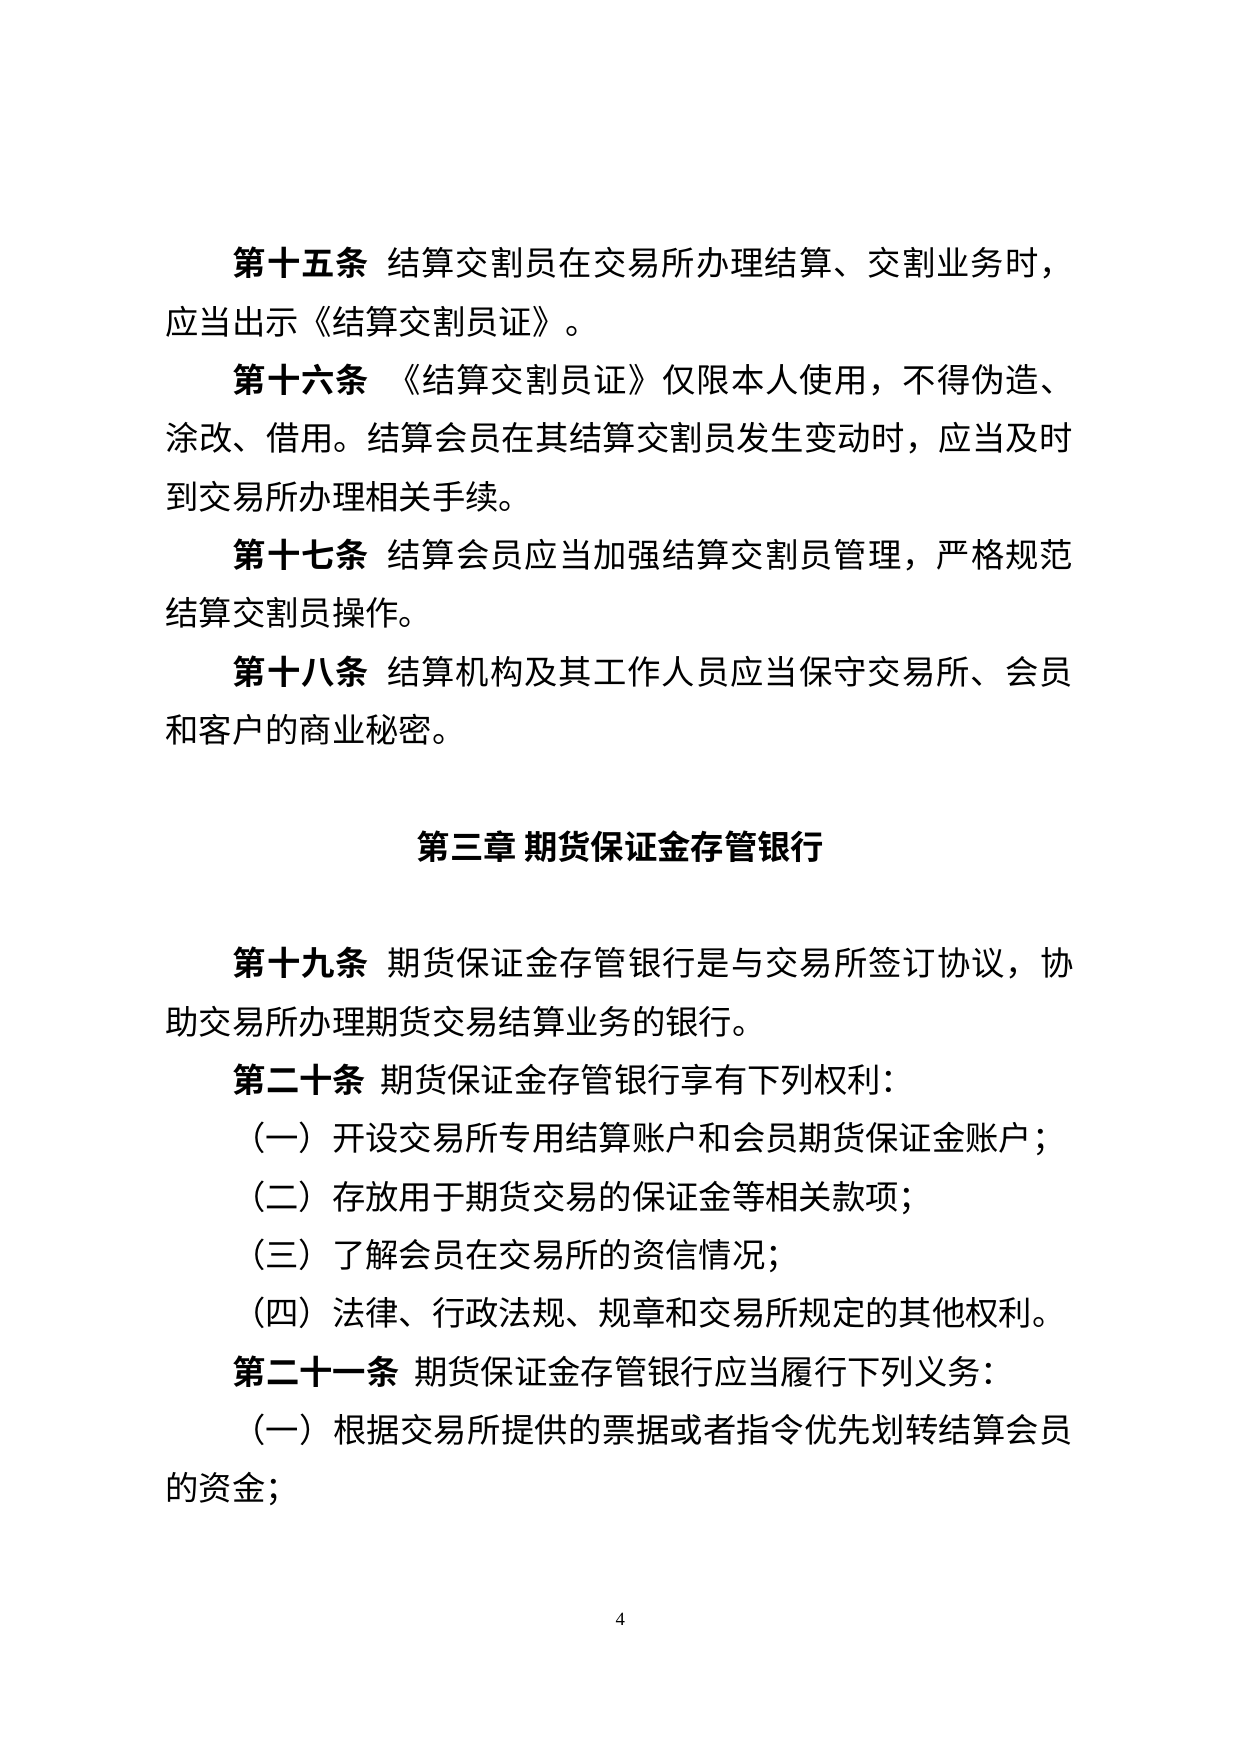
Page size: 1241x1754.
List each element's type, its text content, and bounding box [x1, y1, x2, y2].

text 第十六条 《结算交割员证》仅限本人使用，不得伪造、涂改、借用。结算会员在其结算交割员发生变动时，应当及时到交易所办理相关手续。 [165, 344, 1075, 519]
text （一）开设交易所专用结算账户和会员期货保证金账户； [165, 1102, 1075, 1160]
text （三）了解会员在交易所的资信情况； [165, 1219, 1075, 1277]
text 第十九条 期货保证金存管银行是与交易所签订协议，协助交易所办理期货交易结算业务的银行。 [165, 927, 1075, 1044]
text 第十八条 结算机构及其工作人员应当保守交易所、会员和客户的商业秘密。 [165, 635, 1075, 752]
text 第二十一条 期货保证金存管银行应当履行下列义务： [165, 1335, 1075, 1394]
text 第三章 期货保证金存管银行 [165, 810, 1075, 869]
text （一）根据交易所提供的票据或者指令优先划转结算会员的资金； [165, 1394, 1075, 1510]
text 第十五条 结算交割员在交易所办理结算、交割业务时，应当出示《结算交割员证》。 [165, 227, 1075, 344]
text 第十七条 结算会员应当加强结算交割员管理，严格规范结算交割员操作。 [165, 519, 1075, 635]
text （四）法律、行政法规、规章和交易所规定的其他权利。 [165, 1277, 1075, 1335]
text （二）存放用于期货交易的保证金等相关款项； [165, 1160, 1075, 1219]
text 第二十条 期货保证金存管银行享有下列权利： [165, 1044, 1075, 1102]
